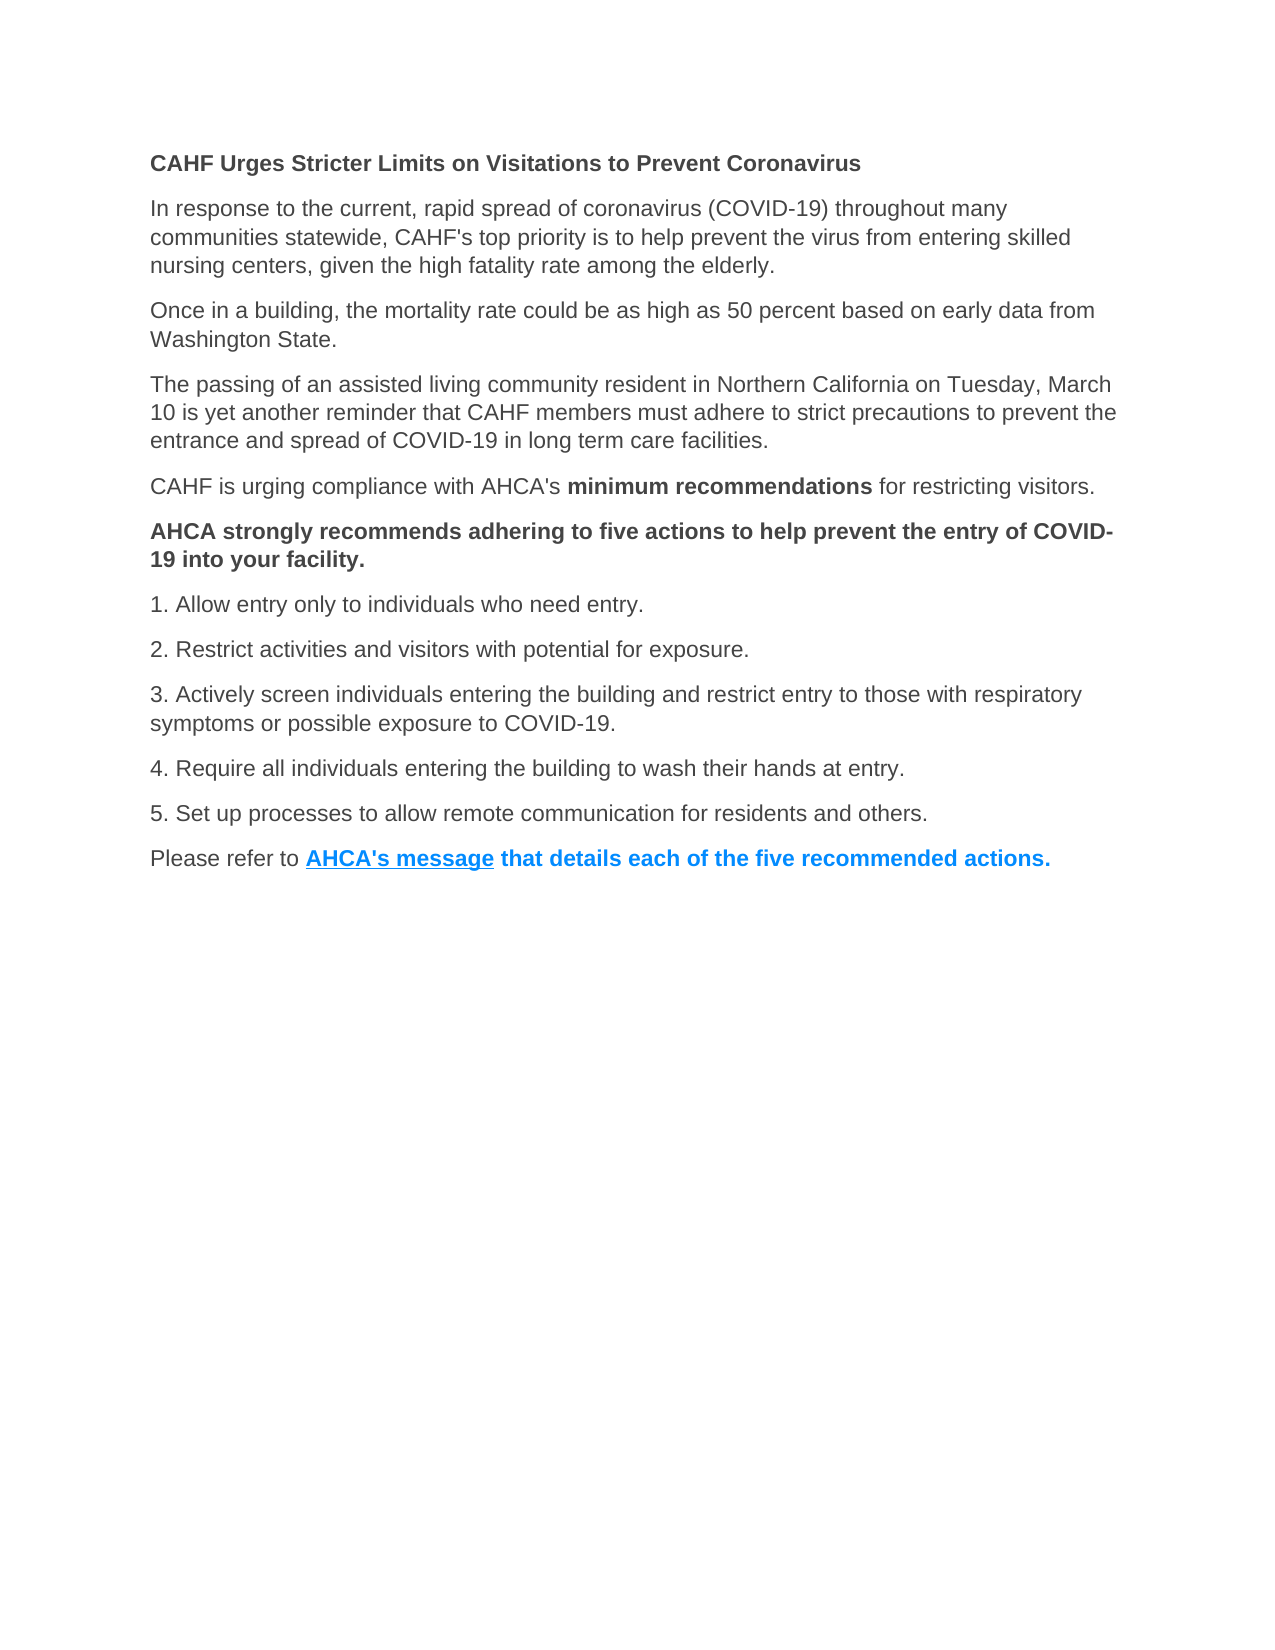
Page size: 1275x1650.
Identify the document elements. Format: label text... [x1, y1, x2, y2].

text 1. Allow entry only to individuals who need entry. [150, 591, 1125, 618]
text CAHF Urges Stricter Limits on Visitations to Prevent Coronavirus [150, 150, 1125, 176]
text The passing of an assisted living community resident in Northern California on Tuesday, March 10 is yet another reminder that CAHF members must adhere to strict precautions to prevent the entrance and spread of COVID-19 in long term care facilities. [150, 371, 1125, 454]
text AHCA strongly recommends adhering to five actions to help prevent the entry of COVID-19 into your facility. [150, 518, 1125, 572]
text Once in a building, the mortality rate could be as high as 50 percent based on early data from Washington State. [150, 297, 1125, 352]
text 2. Restrict activities and visitors with potential for exposure. [150, 636, 1125, 663]
text In response to the current, rapid spread of coronavirus (COVID-19) throughout many communities statewide, CAHF's top priority is to help prevent the virus from entering skilled nursing centers, given the high fatality rate among the elderly. [150, 195, 1125, 278]
text 4. Require all individuals entering the building to wash their hands at entry. [150, 755, 1125, 781]
text CAHF is urging compliance with AHCA's minimum recommendations for restricting visitors. [150, 473, 1125, 499]
text Please refer to AHCA's message that details each of the five recommended actions. [150, 845, 1125, 902]
text 3. Actively screen individuals entering the building and restrict entry to those with respiratory symptoms or possible exposure to COVID-19. [150, 681, 1125, 736]
text 5. Set up processes to allow remote communication for residents and others. [150, 800, 1125, 826]
